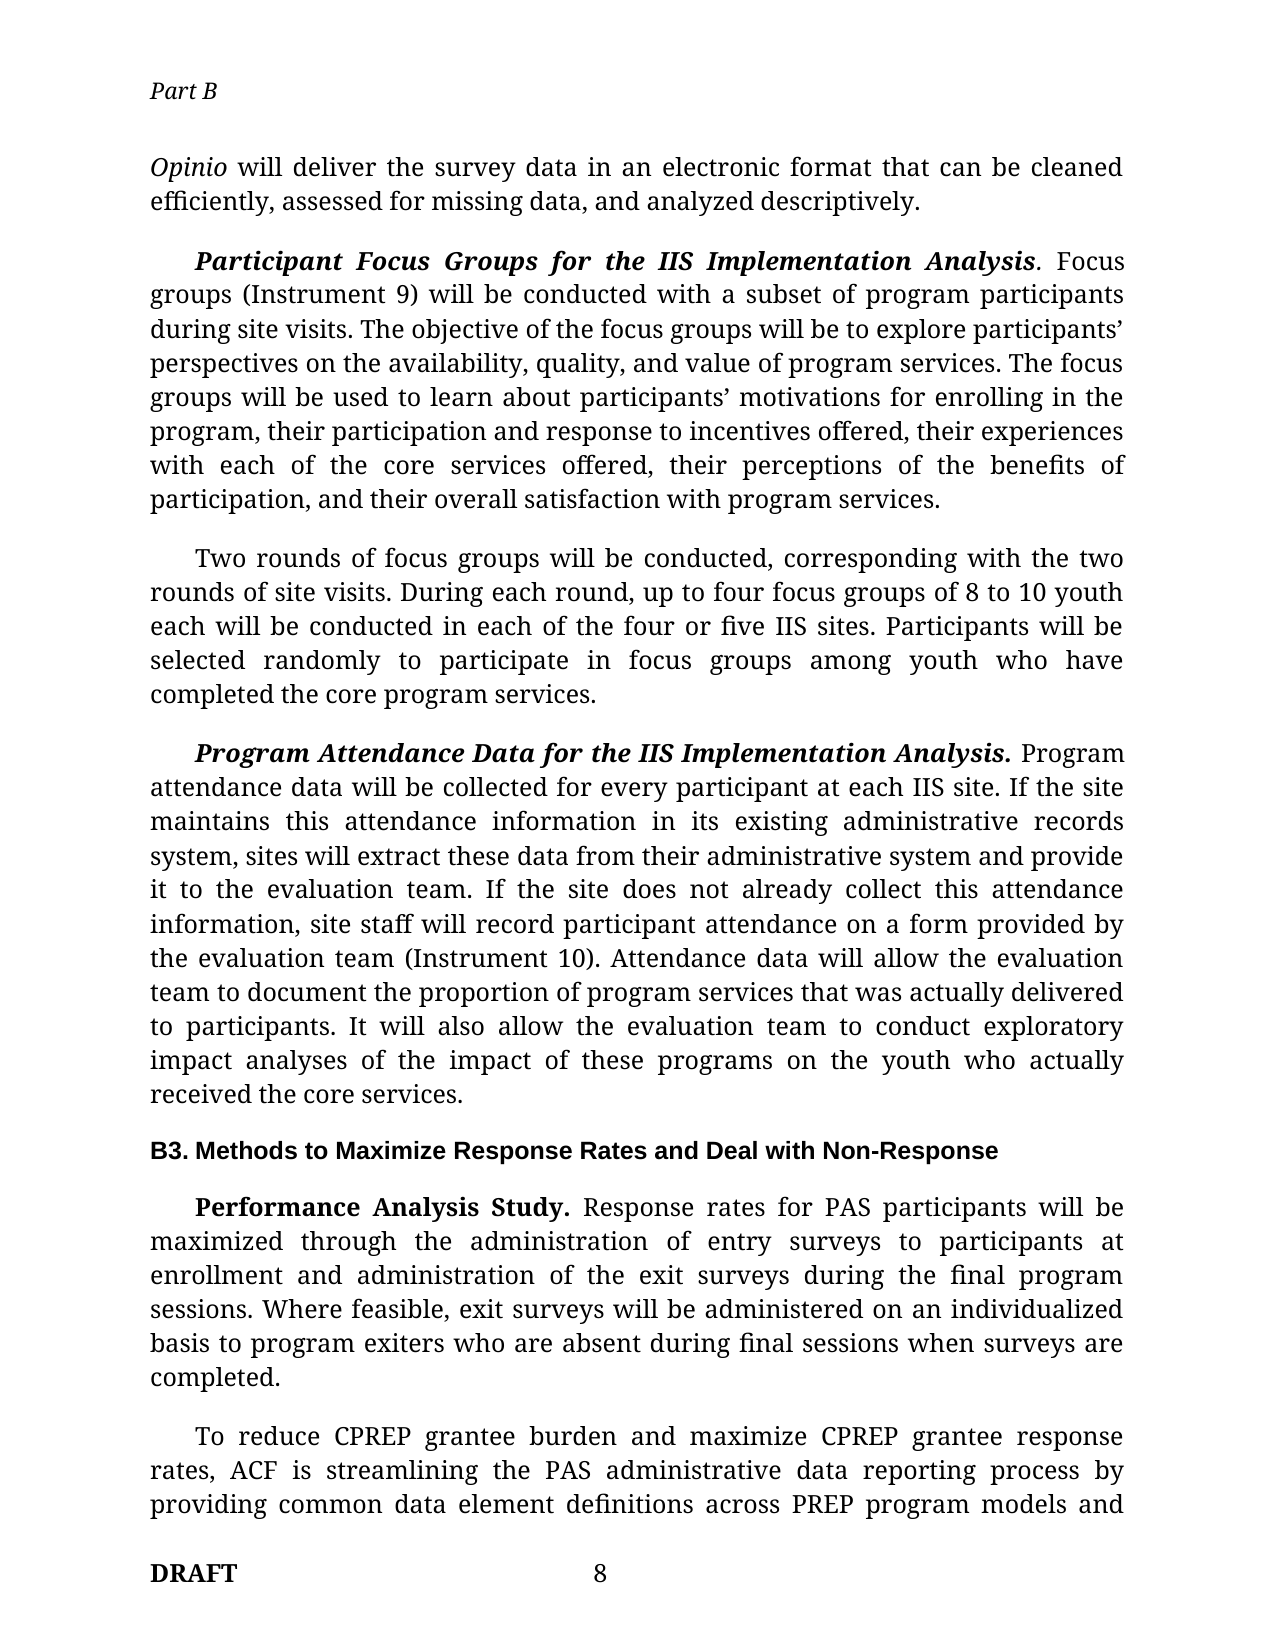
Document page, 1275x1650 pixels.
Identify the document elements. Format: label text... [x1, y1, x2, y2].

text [150, 150, 1125, 218]
text Two rounds of focus groups will be conducted, corresponding with the two rounds of site visits. During each round, up to four focus groups of 8 to 10 youth each will be conducted in each of the four or five IIS sites. Participants will be selected randomly to participate in focus groups among youth who have completed the core program services. [150, 541, 1125, 711]
subtitle B3. Methods to Maximize Response Rates and Deal with Non-Response [150, 1136, 1125, 1164]
text Program Attendance Data for the IIS Implementation Analysis. Program attendance data will be collected for every participant at each IIS site. If the site maintains this attendance information in its existing administrative records system, sites will extract these data from their administrative system and provide it to the evaluation team. If the site does not already collect this attendance information, site staff will record participant attendance on a form provided by the evaluation team (Instrument 10). Attendance data will allow the evaluation team to document the proportion of program services that was actually delivered to participants. It will also allow the evaluation team to conduct exploratory impact analyses of the impact of these programs on the youth who actually received the core services. [150, 736, 1125, 1111]
text Participant Focus Groups for the IIS Implementation Analysis. Focus groups (Instrument 9) will be conducted with a subset of program participants during site visits. The objective of the focus groups will be to explore participants’ perspectives on the availability, quality, and value of program services. The focus groups will be used to learn about participants’ motivations for enrolling in the program, their participation and response to incentives offered, their experiences with each of the core services offered, their perceptions of the benefits of participation, and their overall satisfaction with program services. [150, 243, 1125, 516]
text Performance Analysis Study. Response rates for PAS participants will be maximized through the administration of entry surveys to participants at enrollment and administration of the exit surveys during the final program sessions. Where feasible, exit surveys will be administered on an individualized basis to program exiters who are absent during final sessions when surveys are completed. [150, 1189, 1125, 1394]
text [150, 1419, 1125, 1521]
